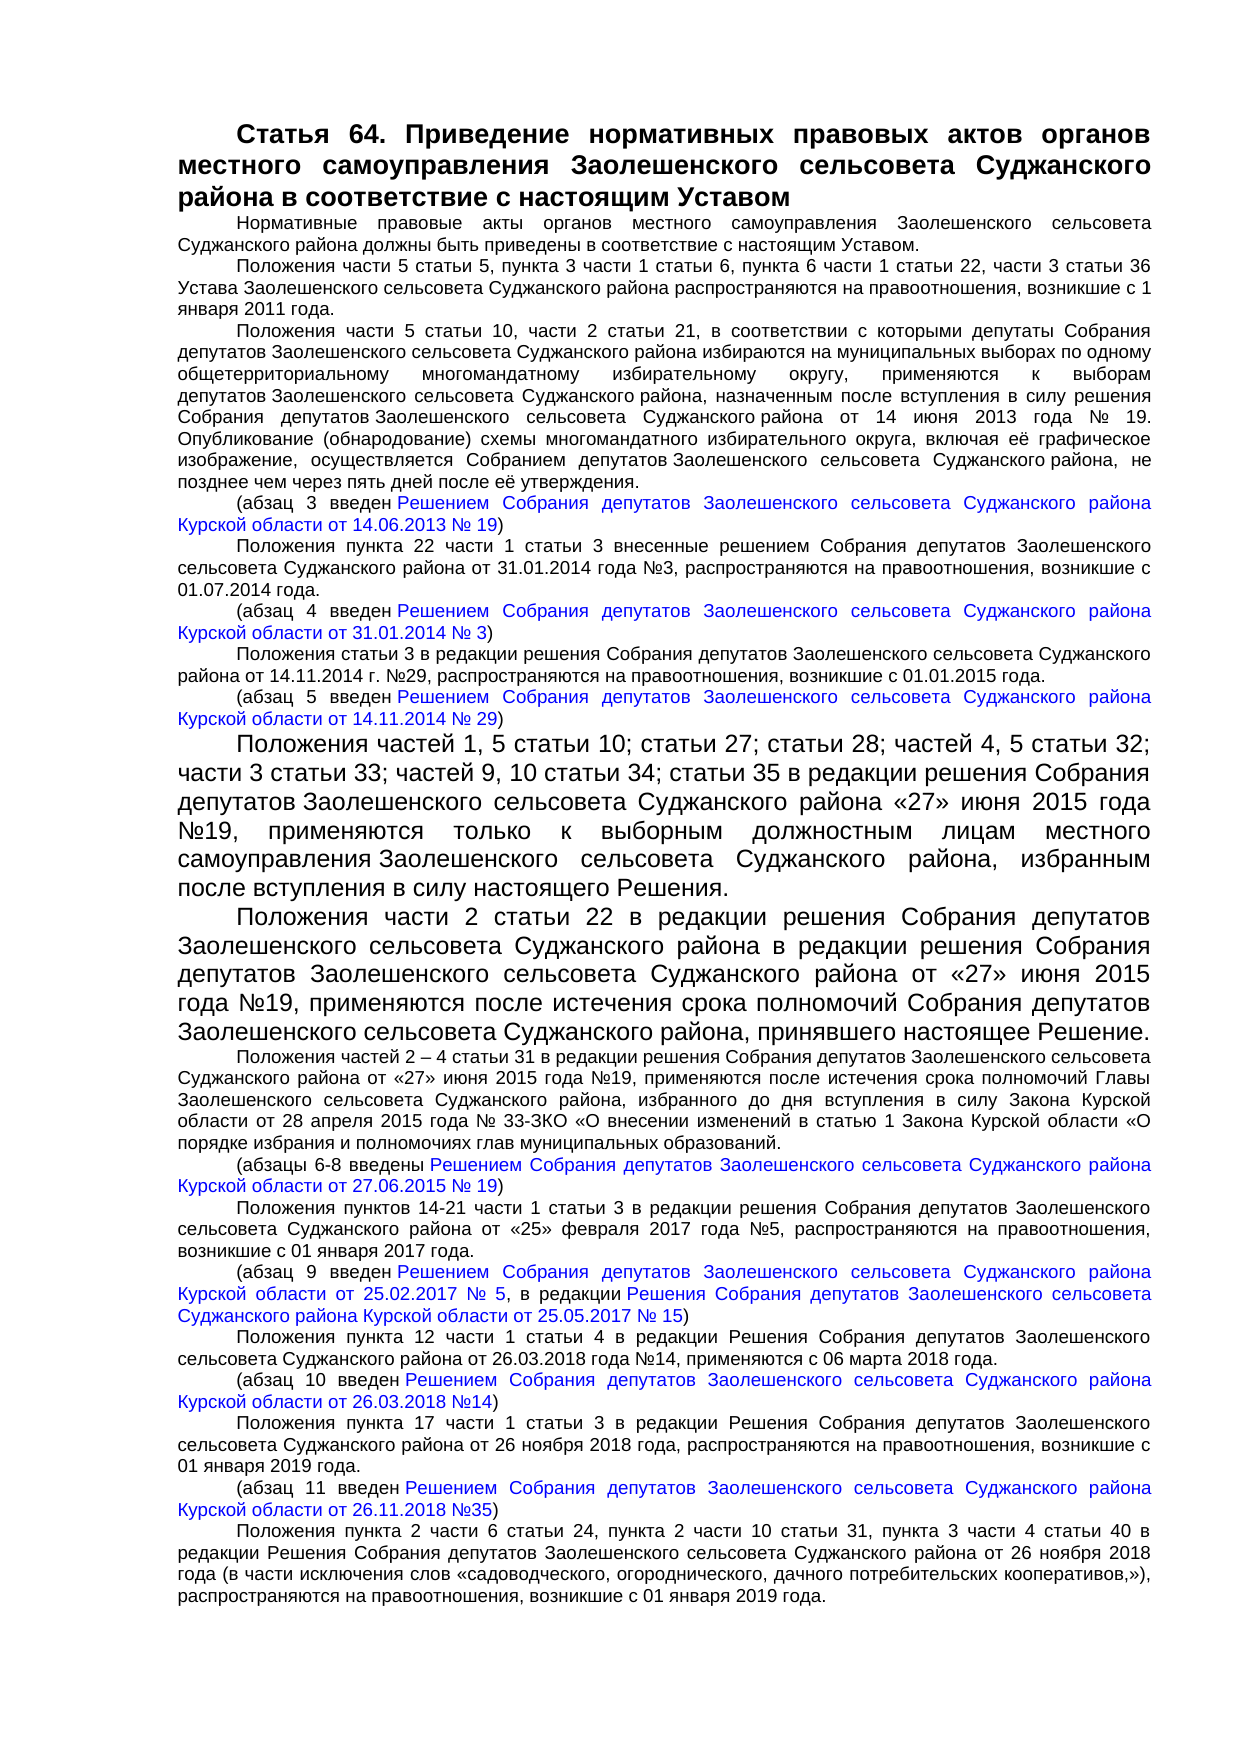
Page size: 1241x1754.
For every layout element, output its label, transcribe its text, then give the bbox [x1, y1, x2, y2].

text Положения пунктов 14-21 части 1 статьи 3 в редакции решения Собрания депутатов Заолешенского сельсовета Суджанского района от «25» февраля 2017 года №5, распространяются на правоотношения, возникшие с 01 января 2017 года. [177, 1197, 1152, 1261]
text Статья 64. Приведение нормативных правовых актов органов местного самоуправления Заолешенского сельсовета Суджанского района в соответствие с настоящим Уставом [177, 118, 1152, 212]
text Положения части 5 статьи 5, пункта 3 части 1 статьи 6, пункта 6 части 1 статьи 22, части 3 статьи 36 Устава Заолешенского сельсовета Суджанского района распространяются на правоотношения, возникшие с 1 января 2011 года. [177, 255, 1152, 320]
text Положения пункта 2 части 6 статьи 24, пункта 2 части 10 статьи 31, пункта 3 части 4 статьи 40 в редакции Решения Собрания депутатов Заолешенского сельсовета Суджанского района от 26 ноября 2018 года (в части исключения слов «садоводческого, огороднического, дачного потребительских кооперативов,»), распространяются на правоотношения, возникшие с 01 января 2019 года. [177, 1520, 1152, 1606]
text Положения частей 1, 5 статьи 10; статьи 27; статьи 28; частей 4, 5 статьи 32; части 3 статьи 33; частей 9, 10 статьи 34; статьи 35 в редакции решения Собрания депутатов Заолешенского сельсовета Суджанского района «27» июня 2015 года №19, применяются только к выборным должностным лицам местного самоуправления Заолешенского сельсовета Суджанского района, избранным после вступления в силу настоящего Решения. [177, 729, 1152, 902]
text (абзац 4 введен Решением Собрания депутатов Заолешенского сельсовета Суджанского района Курской области от 31.01.2014 № 3) [177, 600, 1152, 643]
text Положения пункта 17 части 1 статьи 3 в редакции Решения Собрания депутатов Заолешенского сельсовета Суджанского района от 26 ноября 2018 года, распространяются на правоотношения, возникшие с 01 января 2019 года. [177, 1412, 1152, 1477]
text Положения статьи 3 в редакции решения Собрания депутатов Заолешенского сельсовета Суджанского района от 14.11.2014 г. №29, распространяются на правоотношения, возникшие с 01.01.2015 года. [177, 643, 1152, 686]
text (абзацы 6-8 введены Решением Собрания депутатов Заолешенского сельсовета Суджанского района Курской области от 27.06.2015 № 19) [177, 1153, 1152, 1197]
text (абзац 5 введен Решением Собрания депутатов Заолешенского сельсовета Суджанского района Курской области от 14.11.2014 № 29) [177, 686, 1152, 729]
text (абзац 9 введен Решением Собрания депутатов Заолешенского сельсовета Суджанского района Курской области от 25.02.2017 № 5, в редакции Решения Собрания депутатов Заолешенского сельсовета Суджанского района Курской области от 25.05.2017 № 15) [177, 1261, 1152, 1326]
text Положения частей 2 – 4 статьи 31 в редакции решения Собрания депутатов Заолешенского сельсовета Суджанского района от «27» июня 2015 года №19, применяются после истечения срока полномочий Главы Заолешенского сельсовета Суджанского района, избранного до дня вступления в силу Закона Курской области от 28 апреля 2015 года № 33-ЗКО «О внесении изменений в статью 1 Закона Курской области «О порядке избрания и полномочиях глав муниципальных образований. [177, 1046, 1152, 1153]
text (абзац 10 введен Решением Собрания депутатов Заолешенского сельсовета Суджанского района Курской области от 26.03.2018 №14) [177, 1369, 1152, 1412]
text (абзац 11 введен Решением Собрания депутатов Заолешенского сельсовета Суджанского района Курской области от 26.11.2018 №35) [177, 1477, 1152, 1520]
text Положения части 5 статьи 10, части 2 статьи 21, в соответствии с которыми депутаты Собрания депутатов Заолешенского сельсовета Суджанского района избираются на муниципальных выборах по одному общетерриториальному многомандатному избирательному округу, применяются к выборам депутатов Заолешенского сельсовета Суджанского района, назначенным после вступления в силу решения Собрания депутатов Заолешенского сельсовета Суджанского района от 14 июня 2013 года № 19. Опубликование (обнародование) схемы многомандатного избирательного округа, включая её графическое изображение, осуществляется Собранием депутатов Заолешенского сельсовета Суджанского района, не позднее чем через пять дней после её утверждения. [177, 320, 1152, 492]
text (абзац 3 введен Решением Собрания депутатов Заолешенского сельсовета Суджанского района Курской области от 14.06.2013 № 19) [177, 492, 1152, 535]
text Нормативные правовые акты органов местного самоуправления Заолешенского сельсовета Суджанского района должны быть приведены в соответствие с настоящим Уставом. [177, 212, 1152, 255]
text Положения пункта 12 части 1 статьи 4 в редакции Решения Собрания депутатов Заолешенского сельсовета Суджанского района от 26.03.2018 года №14, применяются с 06 марта 2018 года. [177, 1326, 1152, 1369]
text Положения части 2 статьи 22 в редакции решения Собрания депутатов Заолешенского сельсовета Суджанского района в редакции решения Собрания депутатов Заолешенского сельсовета Суджанского района от «27» июня 2015 года №19, применяются после истечения срока полномочий Собрания депутатов Заолешенского сельсовета Суджанского района, принявшего настоящее Решение. [177, 902, 1152, 1046]
text Положения пункта 22 части 1 статьи 3 внесенные решением Собрания депутатов Заолешенского сельсовета Суджанского района от 31.01.2014 года №3, распространяются на правоотношения, возникшие с 01.07.2014 года. [177, 535, 1152, 600]
